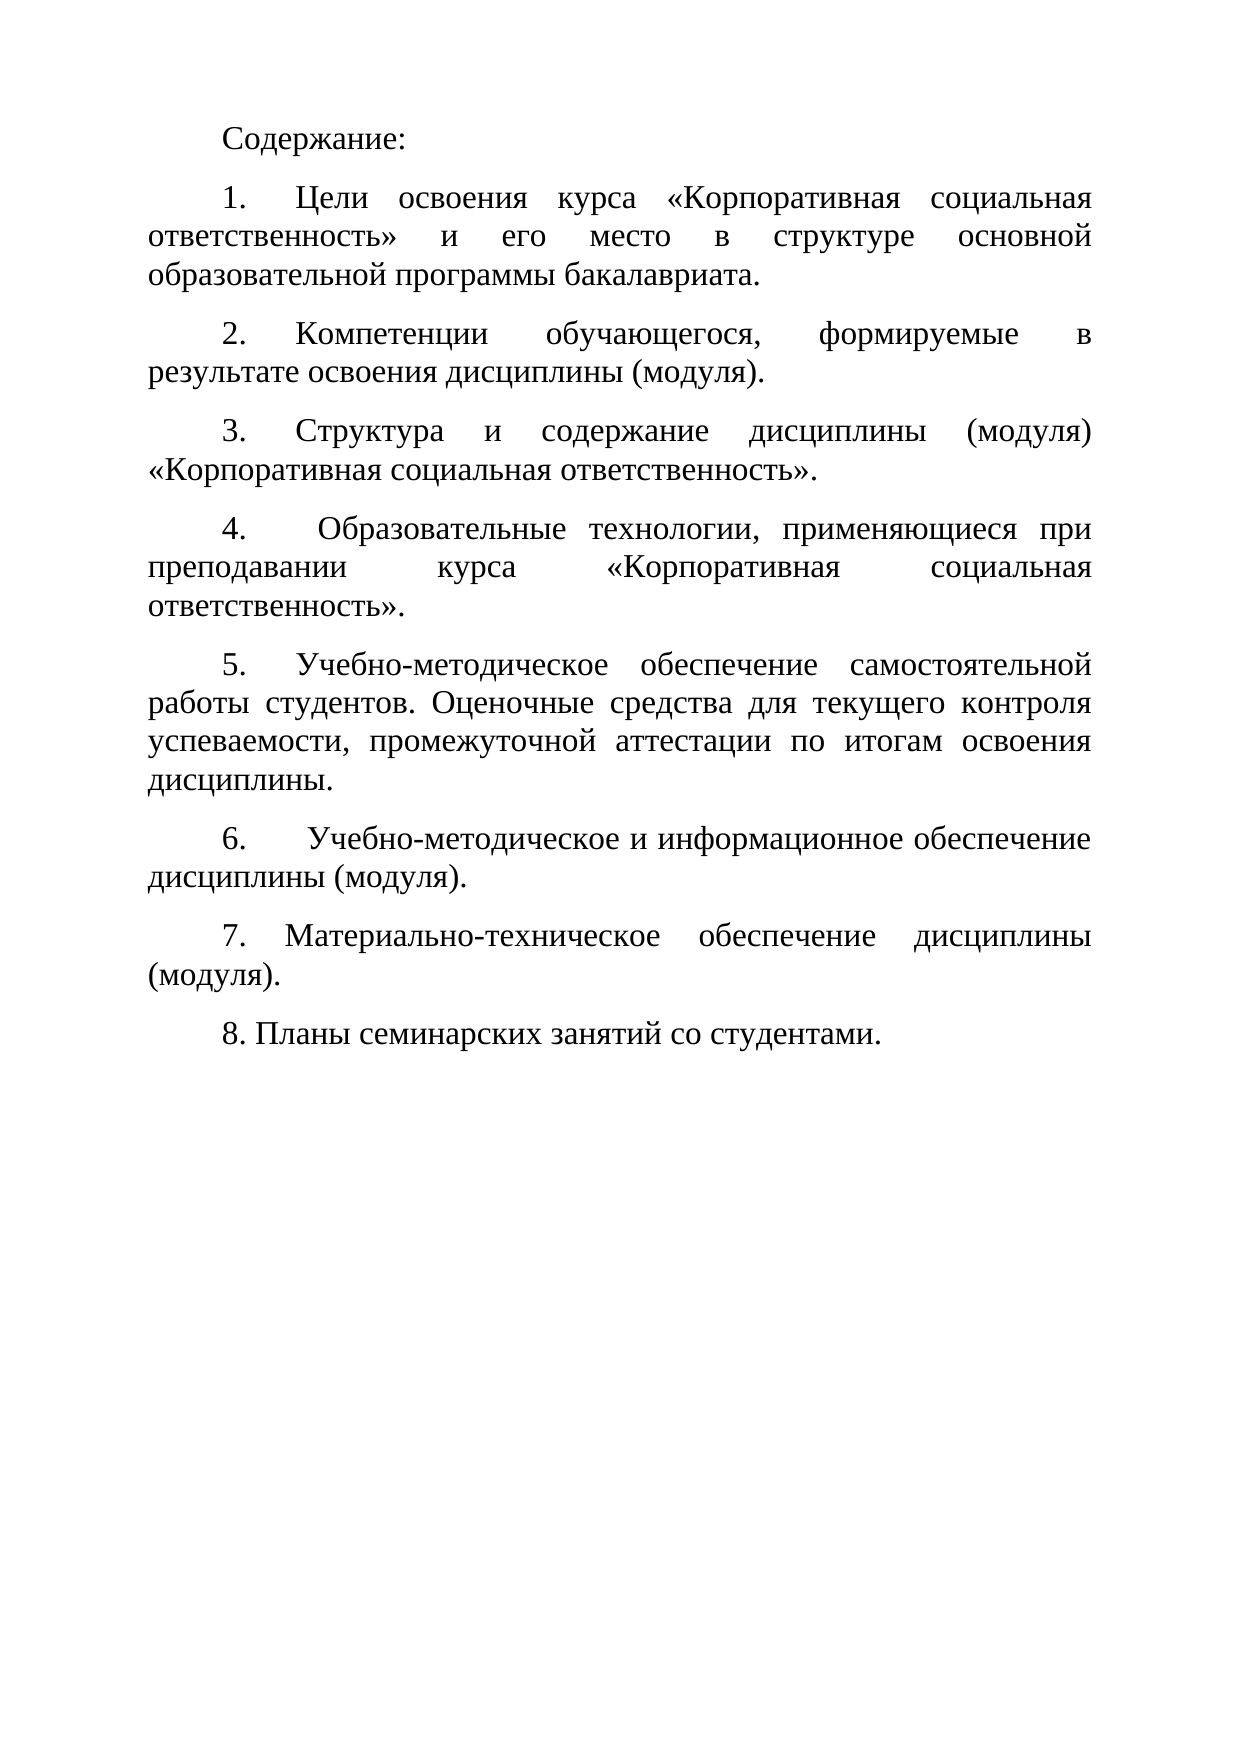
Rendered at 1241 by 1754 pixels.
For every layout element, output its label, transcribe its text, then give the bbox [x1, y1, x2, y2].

text 6. Учебно-методическое и информационное обеспечение дисциплины (модуля). [148, 818, 1092, 895]
text 8. Планы семинарских занятий со студентами. [148, 1013, 1092, 1051]
text 5. Учебно-методическое обеспечение самостоятельной работы студентов. Оценочные средства для текущего контроля успеваемости, промежуточной аттестации по итогам освоения дисциплины. [148, 644, 1092, 797]
text 7. Материально-техническое обеспечение дисциплины (модуля). [148, 916, 1092, 992]
text 2. Компетенции обучающегося, формируемые в результате освоения дисциплины (модуля). [148, 313, 1092, 390]
text 1. Цели освоения курса «Корпоративная социальная ответственность» и его место в структуре основной образовательной программы бакалавриата. [148, 177, 1092, 292]
text Содержание: [148, 118, 1092, 156]
text 3. Структура и содержание дисциплины (модуля) «Корпоративная социальная ответственность». [148, 411, 1092, 487]
text 4. Образовательные технологии, применяющиеся при преподавании курса «Корпоративная социальная ответственность». [148, 508, 1092, 623]
